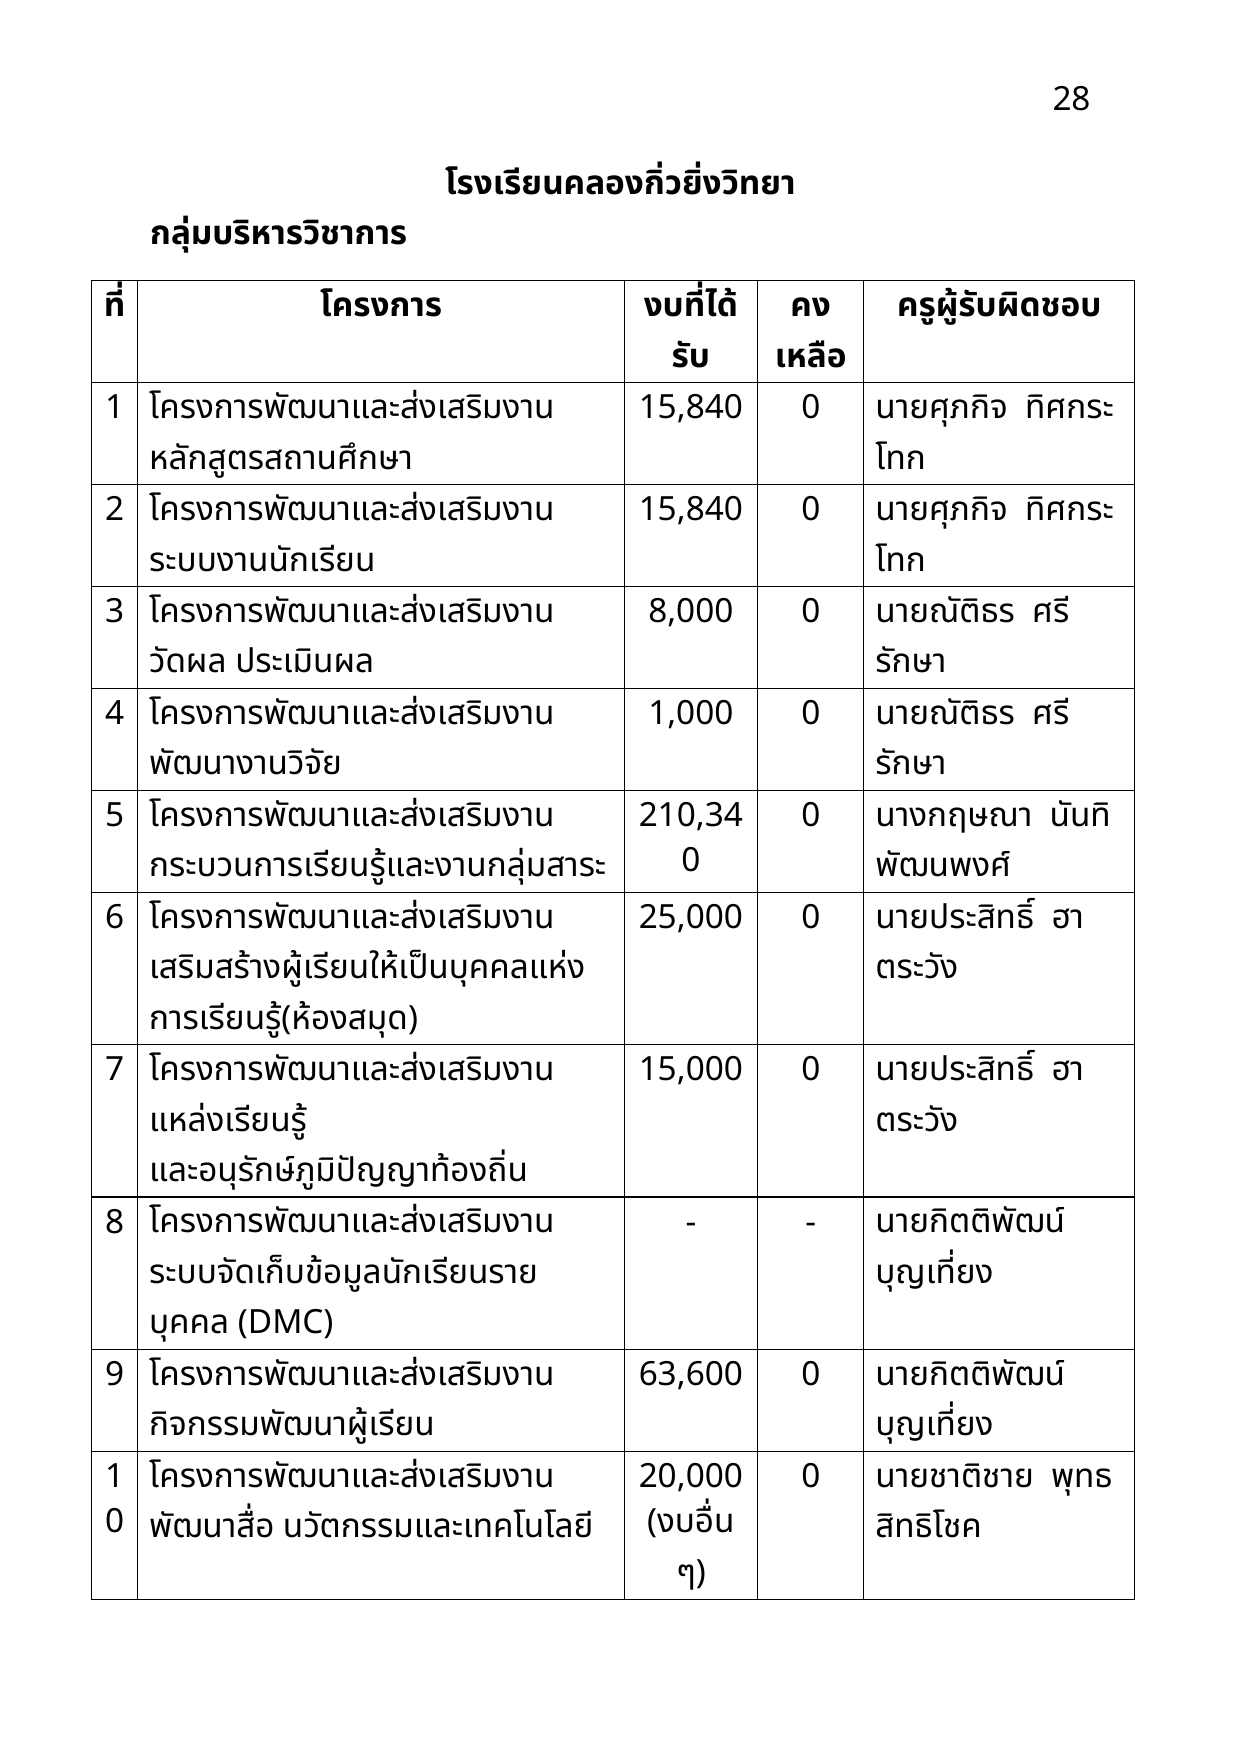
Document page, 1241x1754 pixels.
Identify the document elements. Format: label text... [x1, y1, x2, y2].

table_cell นายกิตติพัฒน์ บุญเที่ยง [864, 1198, 1134, 1349]
table_header ครูผู้รับผิดชอบ [864, 281, 1134, 382]
table_cell นายศุภกิจ ทิศกระโทก [864, 485, 1134, 586]
table_cell 4 [92, 689, 137, 790]
table_cell 63,600 [625, 1350, 757, 1451]
table_header คงเหลือ [758, 281, 863, 382]
table_cell 7 [92, 1045, 137, 1196]
table_cell 0 [758, 893, 863, 1044]
table_cell 25,000 [625, 893, 757, 1044]
table_cell 9 [92, 1350, 137, 1451]
table_cell 1 [92, 383, 137, 484]
table_cell นางกฤษณา นันทิพัฒนพงศ์ [864, 791, 1134, 892]
table_cell 0 [758, 1452, 863, 1598]
table_header งบที่ได้รับ [625, 281, 757, 382]
table_cell - [758, 1198, 863, 1349]
table_cell 8,000 [625, 587, 757, 688]
table_cell 8 [92, 1198, 137, 1349]
table_cell 0 [758, 383, 863, 484]
table_cell 20,000 (งบอื่น ๆ) [625, 1452, 757, 1598]
table_cell นายชาติชาย พุทธสิทธิโชค [864, 1452, 1134, 1598]
table_cell โครงการพัฒนาและส่งเสริมงานวัดผล ประเมินผล [138, 587, 624, 688]
table_cell นายศุภกิจ ทิศกระโทก [864, 383, 1134, 484]
table_cell โครงการพัฒนาและส่งเสริมงานเสริมสร้างผู้เรียนให้เป็นบุคคลแห่งการเรียนรู้(ห้องสมุด) [138, 893, 624, 1044]
table_cell นายประสิทธิ์ ฮาตระวัง [864, 1045, 1134, 1196]
table_header โครงการ [138, 281, 624, 382]
table_cell 15,840 [625, 383, 757, 484]
table_cell 210,340 [625, 791, 757, 892]
table_cell 0 [758, 587, 863, 688]
table_cell 0 [758, 689, 863, 790]
text กลุ่มบริหารวิชาการ [150, 209, 1090, 260]
table_cell 2 [92, 485, 137, 586]
table_header ที่ [92, 281, 137, 382]
table_cell โครงการพัฒนาและส่งเสริมงานหลักสูตรสถานศึกษา [138, 383, 624, 484]
table_cell 15,840 [625, 485, 757, 586]
table_cell นายณัติธร ศรีรักษา [864, 587, 1134, 688]
table_cell 15,000 [625, 1045, 757, 1196]
text โรงเรียนคลองกิ่วยิ่งวิทยา [150, 159, 1090, 209]
table_cell 0 [758, 1350, 863, 1451]
table_cell 3 [92, 587, 137, 688]
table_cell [138, 1452, 624, 1598]
table_cell โครงการพัฒนาและส่งเสริมงานระบบจัดเก็บข้อมูลนักเรียนรายบุคคล (DMC) [138, 1198, 624, 1349]
table_cell โครงการพัฒนาและส่งเสริมงานระบบงานนักเรียน [138, 485, 624, 586]
table_cell 0 [758, 1045, 863, 1196]
table_cell 6 [92, 893, 137, 1044]
table_cell โครงการพัฒนาและส่งเสริมงานพัฒนางานวิจัย [138, 689, 624, 790]
table_cell โครงการพัฒนาและส่งเสริมงานกระบวนการเรียนรู้และงานกลุ่มสาระ [138, 791, 624, 892]
table_cell 5 [92, 791, 137, 892]
table_cell 0 [758, 485, 863, 586]
table_cell โครงการพัฒนาและส่งเสริมงานแหล่งเรียนรู้ และอนุรักษ์ภูมิปัญญาท้องถิ่น [138, 1045, 624, 1196]
table_cell นายณัติธร ศรีรักษา [864, 689, 1134, 790]
table_cell 10 [92, 1452, 137, 1598]
table_cell นายประสิทธิ์ ฮาตระวัง [864, 893, 1134, 1044]
table_cell 0 [758, 791, 863, 892]
table_cell นายกิตติพัฒน์ บุญเที่ยง [864, 1350, 1134, 1451]
table_cell โครงการพัฒนาและส่งเสริมงานกิจกรรมพัฒนาผู้เรียน [138, 1350, 624, 1451]
table_cell 1,000 [625, 689, 757, 790]
table_cell - [625, 1198, 757, 1349]
